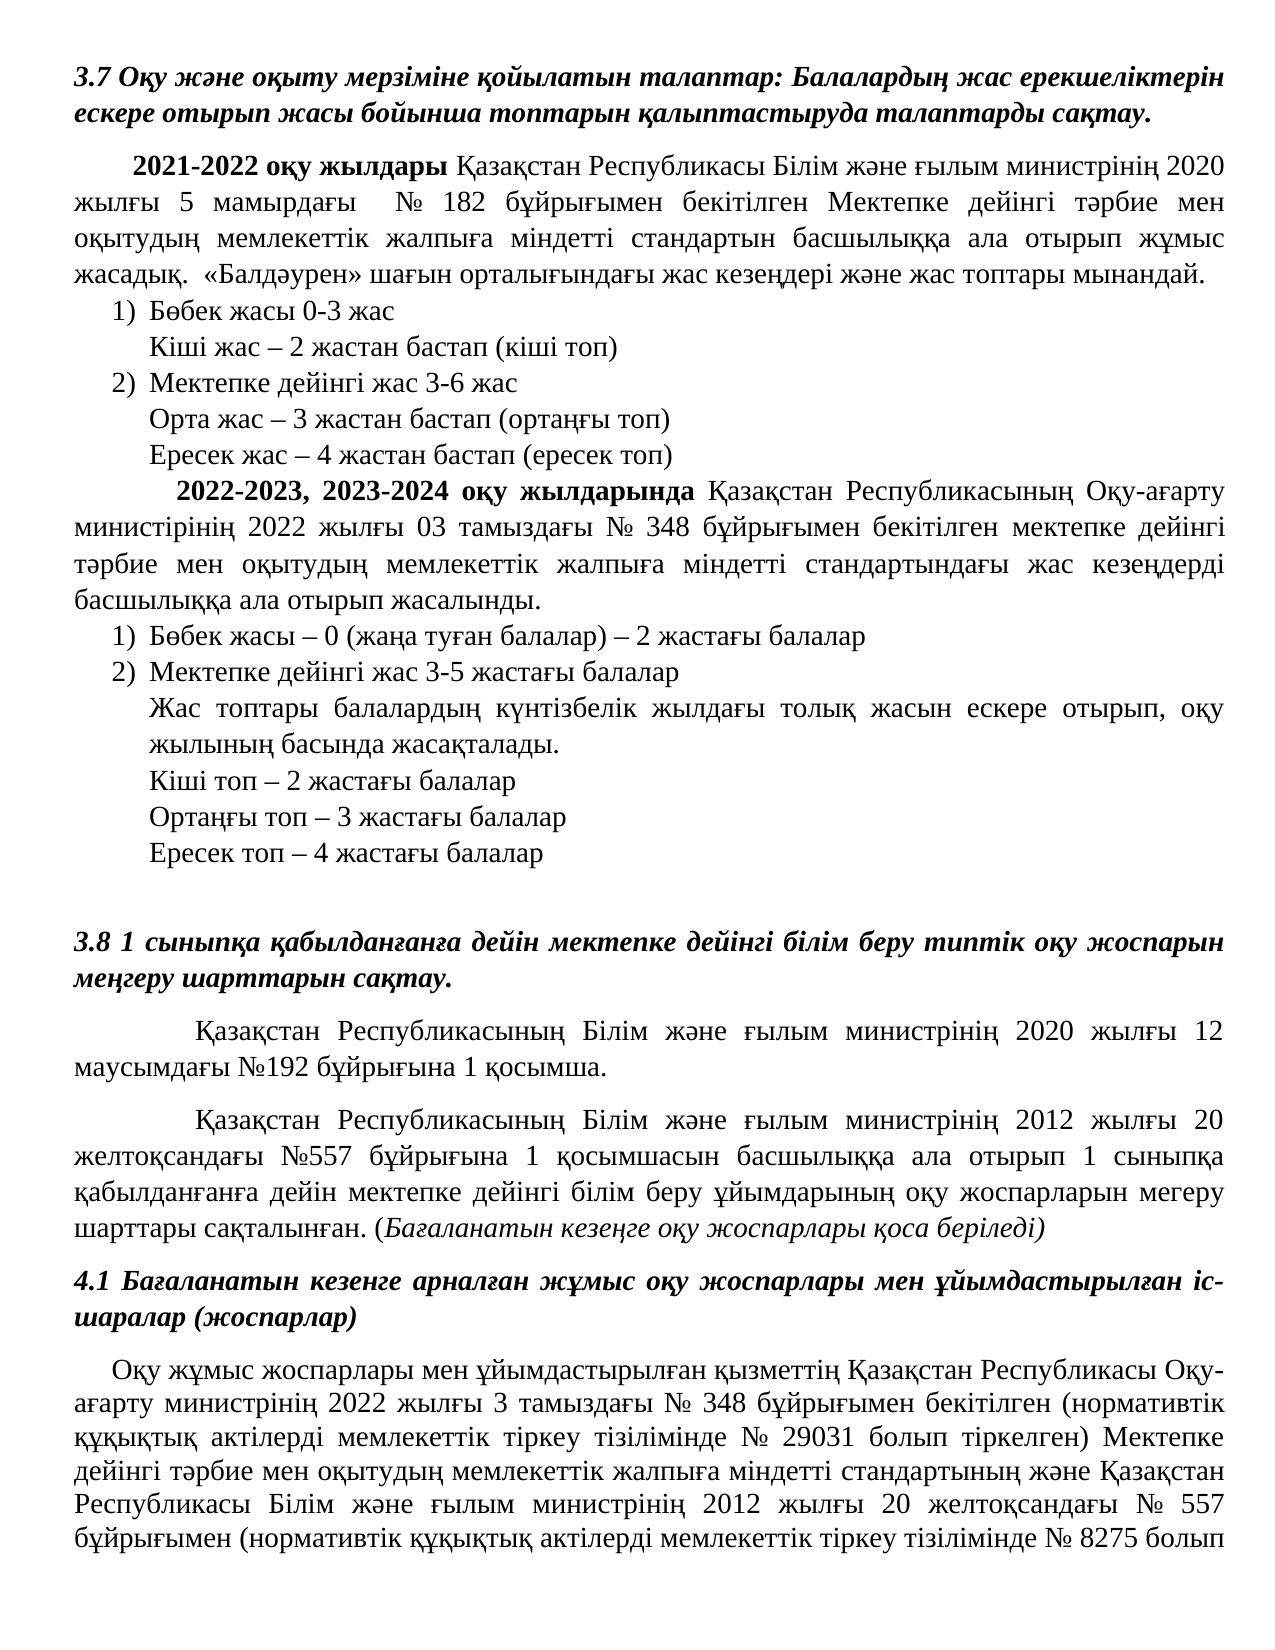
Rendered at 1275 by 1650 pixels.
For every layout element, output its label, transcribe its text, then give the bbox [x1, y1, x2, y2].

list Бөбек жасы – 0 (жаңа туған балалар) – 2 жастағы балалар [111, 618, 1226, 652]
text Қазақстан Республикасының Білім және ғылым министрінің 2020 жылғы 12 маусымдағы №192 бұйрығына 1 қосымша. [74, 1013, 1226, 1082]
list Ортаңғы топ – 3 жастағы балалар [149, 799, 1226, 832]
list Бөбек жасы 0-3 жас [111, 293, 1226, 326]
text 2022-2023, 2023-2024 оқу жылдарында Қазақстан Республикасының Оқу-ағарту министірінің 2022 жылғы 03 тамыздағы № 348 бұйрығымен бекітілген мектепке дейінгі тәрбие мен оқытудың мемлекеттік жалпыға міндетті стандартындағы жас кезеңдерді басшылыққа ала отырып жасалынды. [74, 473, 1226, 615]
list Мектепке дейінгі жас 3-6 жас [111, 365, 1226, 398]
list Мектепке дейінгі жас 3-5 жастағы балалар [111, 654, 1226, 688]
list Кіші топ – 2 жастағы балалар [149, 763, 1226, 796]
list Жас топтары балалардың күнтізбелік жылдағы толық жасын ескере отырып, оқу жылының басында жасақталады. [149, 690, 1226, 760]
text Қазақстан Республикасының Білім және ғылым министрінің 2012 жылғы 20 желтоқсандағы №557 бұйрығына 1 қосымшасын басшылыққа ала отырып 1 сыныпқа қабылданғанға дейін мектепке дейінгі білім беру ұйымдарының оқу жоспарларын мегеру шарттары сақталынған. (Бағаланатын кезеңге оқу жоспарлары қоса беріледі) [74, 1102, 1226, 1244]
list Ересек жас – 4 жастан бастап (ересек топ) [149, 437, 1226, 471]
text 3.8 1 сыныпқа қабылданғанға дейін мектепке дейінгі білім беру типтік оқу жоспарын меңгеру шарттарын сақтау. [74, 924, 1226, 993]
list Кіші жас – 2 жастан бастап (кіші топ) [149, 329, 1226, 362]
list Ересек топ – 4 жастағы балалар [149, 835, 1226, 868]
text 2021-2022 оқу жылдары Қазақстан Республикасы Білім және ғылым министрінің 2020 жылғы 5 мамырдағы № 182 бұйрығымен бекітілген Мектепке дейінгі тәрбие мен оқытудың мемлекеттік жалпыға міндетті стандартын басшылыққа ала отырып жұмыс жасадық. «Балдәурен» шағын орталығындағы жас кезеңдері және жас топтары мынандай. [74, 148, 1226, 290]
list Орта жас – 3 жастан бастап (ортаңғы топ) [149, 401, 1226, 435]
text 4.1 Бағаланатын кезенге арналған жұмыс оқу жоспарлары мен ұйымдастырылған іс-шаралар (жоспарлар) [74, 1263, 1226, 1333]
text 3.7 Оқу және оқыту мерзіміне қойылатын талаптар: Балалардың жас ерекшеліктерін ескере отырып жасы бойынша топтарын қалыптастыруда талаптарды сақтау. [74, 59, 1226, 129]
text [74, 1352, 1226, 1553]
